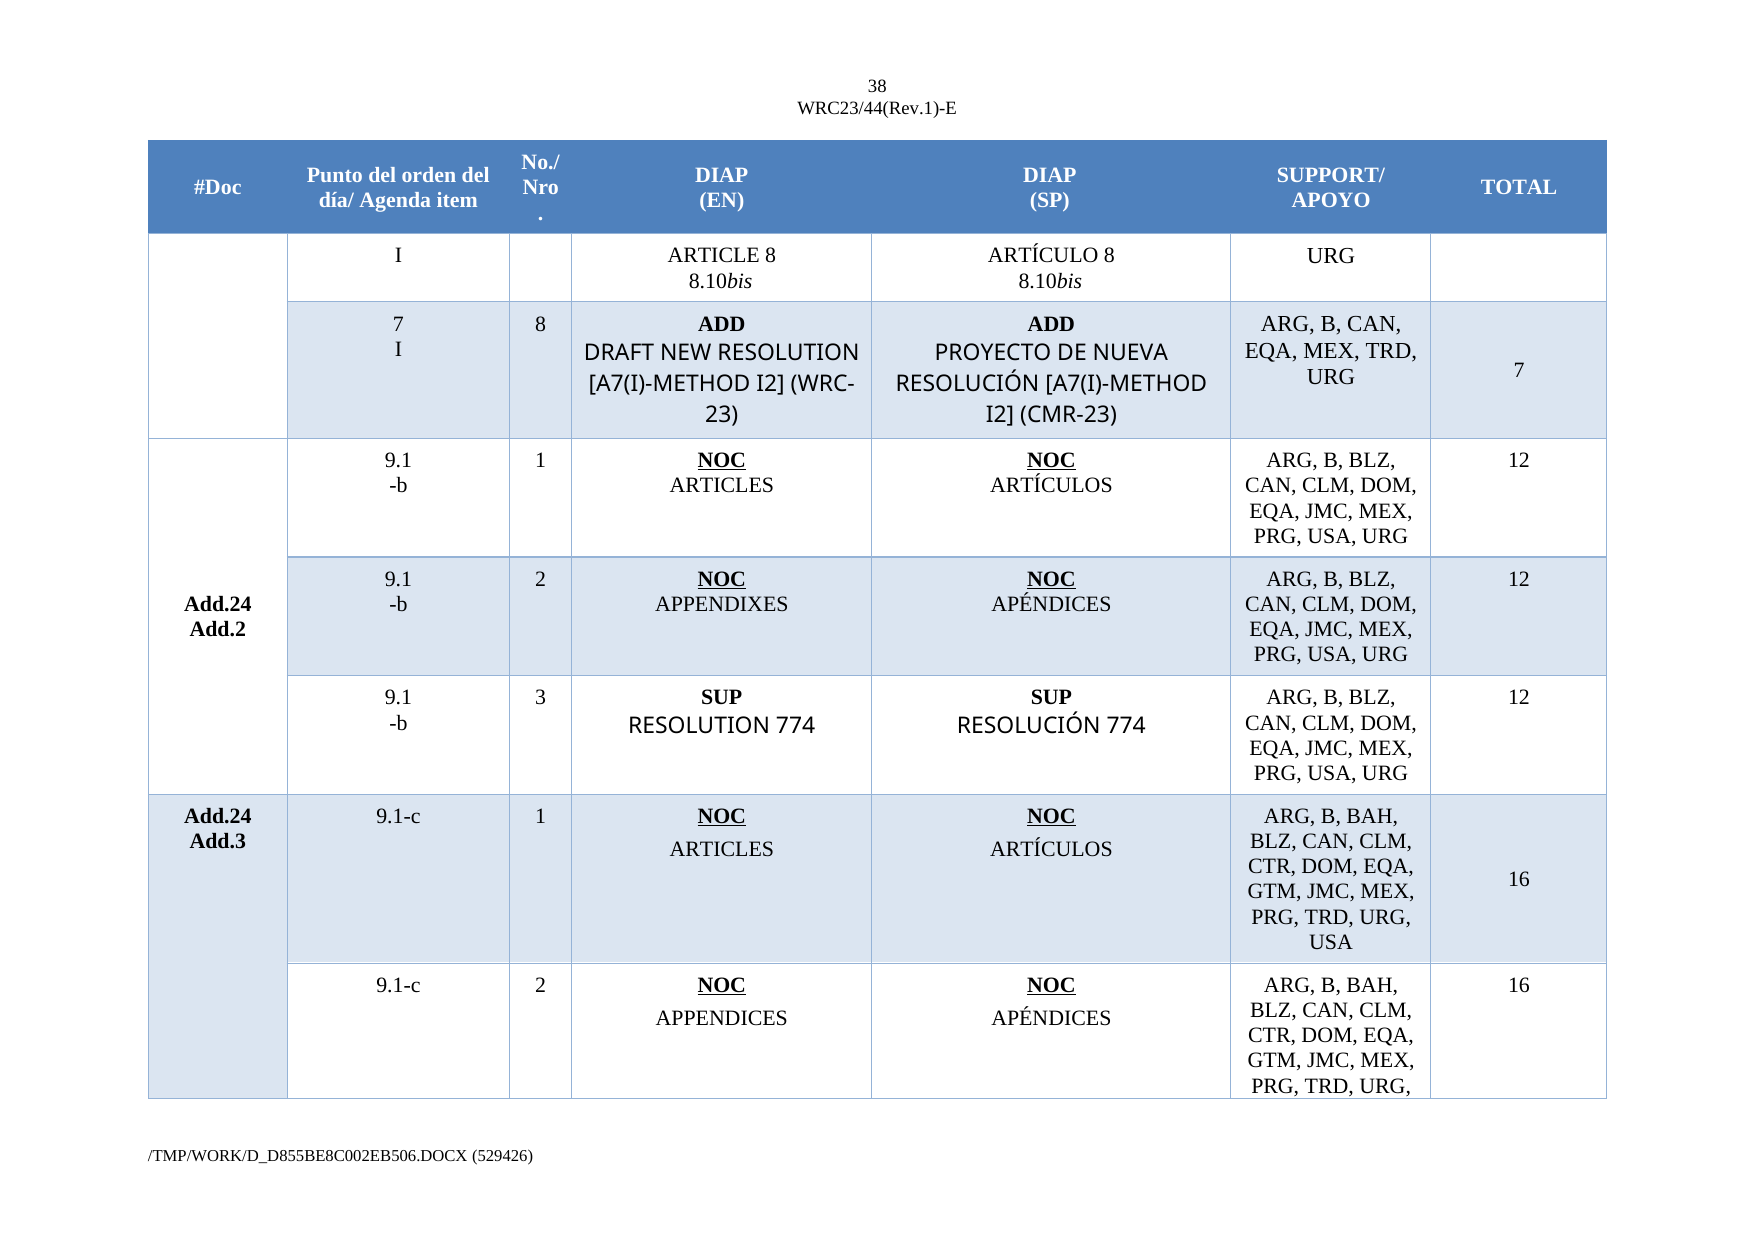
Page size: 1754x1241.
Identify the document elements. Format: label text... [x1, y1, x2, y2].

table_cell 16 [1431, 795, 1606, 962]
table_cell ADD APÉNDICE 30B ARTÍCULO 8 8.10bis [872, 234, 1230, 301]
table_cell ARG, B, CAN, EQA, MEX, TRD, URG [1231, 234, 1430, 301]
table_cell 12 [1431, 558, 1606, 675]
table_cell NOC ARTÍCULOS [872, 439, 1230, 556]
table_cell SUP RESOLUCIÓN 774 [872, 676, 1230, 793]
table_cell 2 [510, 558, 571, 675]
table_cell Add.24 Add.3 [149, 795, 287, 1098]
table_cell SUP RESOLUTION 774 [572, 676, 871, 793]
table_cell 9.1 -b [288, 439, 509, 556]
table_cell ARG, B, CAN, EQA, MEX, TRD, URG [1231, 302, 1430, 438]
table_cell 7 [1431, 302, 1606, 438]
table_cell Add.24 Add.2 [149, 439, 287, 793]
table_cell 9.1 -b [288, 558, 509, 675]
table_cell 2 [510, 964, 571, 1098]
table_cell ARG, B, BLZ, CAN, CLM, DOM, EQA, JMC, MEX, PRG, USA, URG [1231, 439, 1430, 556]
table_cell 12 [1431, 676, 1606, 793]
table_cell ADD PROYECTO DE NUEVA RESOLUCIÓN [A7(I)-METHOD I2] (CMR-23) [872, 302, 1230, 438]
table_cell 1 [510, 439, 571, 556]
table_cell 9.1-c [288, 795, 509, 962]
table_cell 16 [1431, 964, 1606, 1098]
table_header No./ Nro. [510, 141, 571, 233]
table_cell 9.1 -b [288, 676, 509, 793]
table_cell 7 [510, 234, 571, 301]
table_cell NOC APÉNDICES [872, 558, 1230, 675]
table_cell NOC APPENDIXES [572, 558, 871, 675]
table_cell NOC APPENDICES [572, 964, 871, 1098]
table_cell NOC ARTÍCULOS [872, 795, 1230, 962]
table_cell 7 I [288, 302, 509, 438]
table_cell ARG, B, BLZ, CAN, CLM, DOM, EQA, JMC, MEX, PRG, USA, URG [1231, 558, 1430, 675]
table_header #Doc [149, 141, 287, 233]
table_header TOTAL [1431, 141, 1606, 233]
table_cell 8 [510, 302, 571, 438]
table_header DIAP (EN) [572, 141, 871, 233]
table_cell 7 I [288, 234, 509, 301]
table_header SUPPORT/APOYO [1231, 141, 1430, 233]
table_cell 1 [510, 795, 571, 962]
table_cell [1231, 795, 1430, 962]
table_cell 7 [1431, 234, 1606, 301]
table_header Punto del orden del día/ Agenda item [288, 141, 509, 233]
table_cell 9.1-c [288, 964, 509, 1098]
table_cell ADD DRAFT NEW RESOLUTION [A7(I)-METHOD I2] (WRC-23) [572, 302, 871, 438]
table_cell 3 [510, 676, 571, 793]
table_cell NOC ARTICLES [572, 795, 871, 962]
table_cell NOC ARTICLES [572, 439, 871, 556]
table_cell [1231, 964, 1430, 1098]
table_cell NOC APÉNDICES [872, 964, 1230, 1098]
table_cell ADD APPENDIX 30B ARTICLE 8 8.10bis [572, 234, 871, 301]
table_cell ARG, B, BLZ, CAN, CLM, DOM, EQA, JMC, MEX, PRG, USA, URG [1231, 676, 1430, 793]
table_header DIAP (SP) [872, 141, 1230, 233]
table_cell 12 [1431, 439, 1606, 556]
